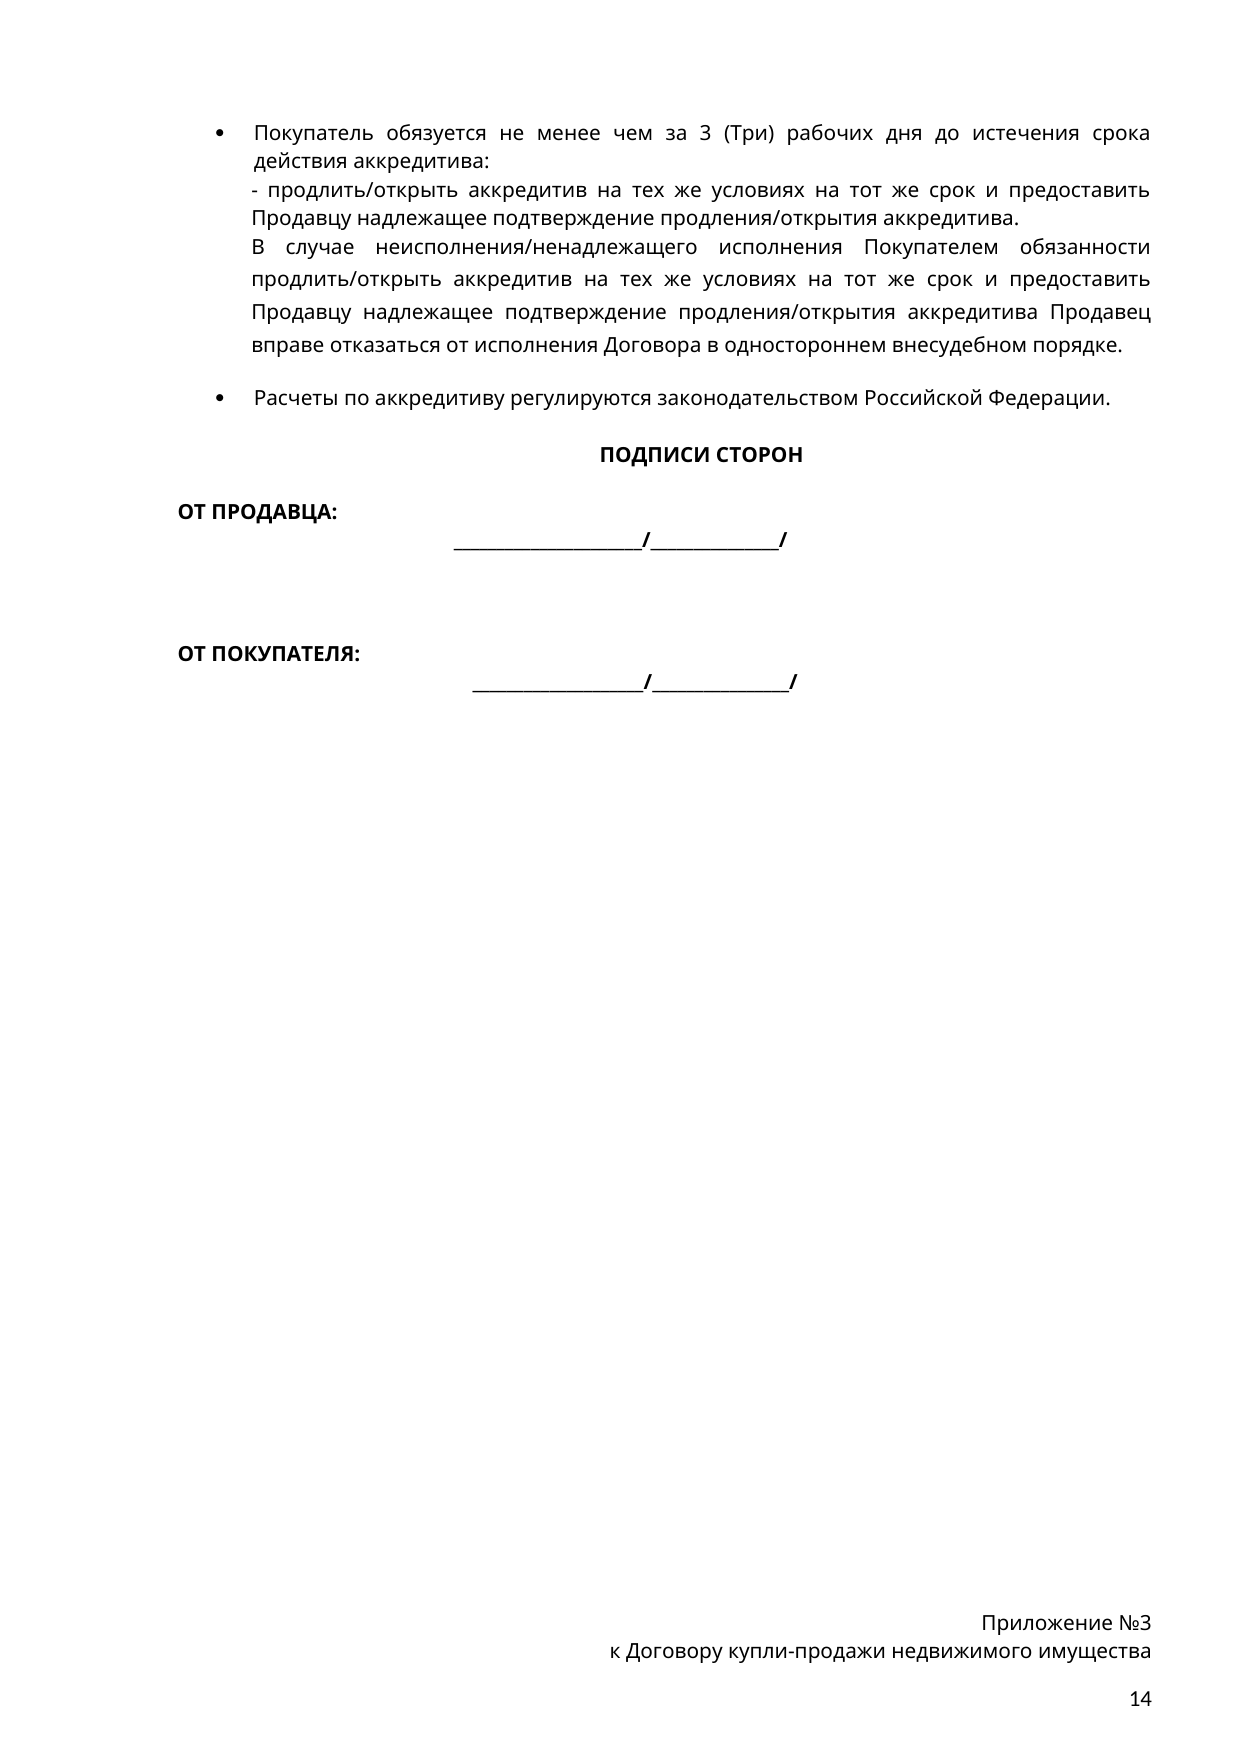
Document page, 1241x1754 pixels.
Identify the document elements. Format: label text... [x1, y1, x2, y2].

list Расчеты по аккредитиву регулируются законодательством Российской Федерации. [216, 383, 1152, 412]
text Приложение №3 [177, 1608, 1152, 1636]
text ОТ ПРОДАВЦА: [177, 497, 1152, 525]
list - продлить/открыть аккредитив на тех же условиях на тот же срок и предоставить Продавцу надлежащее подтверждение продления/открытия аккредитива. [251, 175, 1152, 232]
text ____________________/________________/ [177, 667, 1152, 696]
text ______________________/_______________/ [177, 525, 1152, 554]
text ПОДПИСИ СТОРОН [177, 440, 1152, 468]
text ОТ ПОКУПАТЕЛЯ: [177, 639, 1152, 667]
list Покупатель обязуется не менее чем за 3 (Три) рабочих дня до истечения срока действия аккредитива: [216, 118, 1152, 175]
text В случае неисполнения/ненадлежащего исполнения Покупателем обязанности продлить/открыть аккредитив на тех же условиях на тот же срок и предоставить Продавцу надлежащее подтверждение продления/открытия аккредитива Продавец вправе отказаться от исполнения Договора в одностороннем внесудебном порядке. [251, 232, 1152, 358]
text к Договору купли-продажи недвижимого имущества [177, 1636, 1152, 1665]
